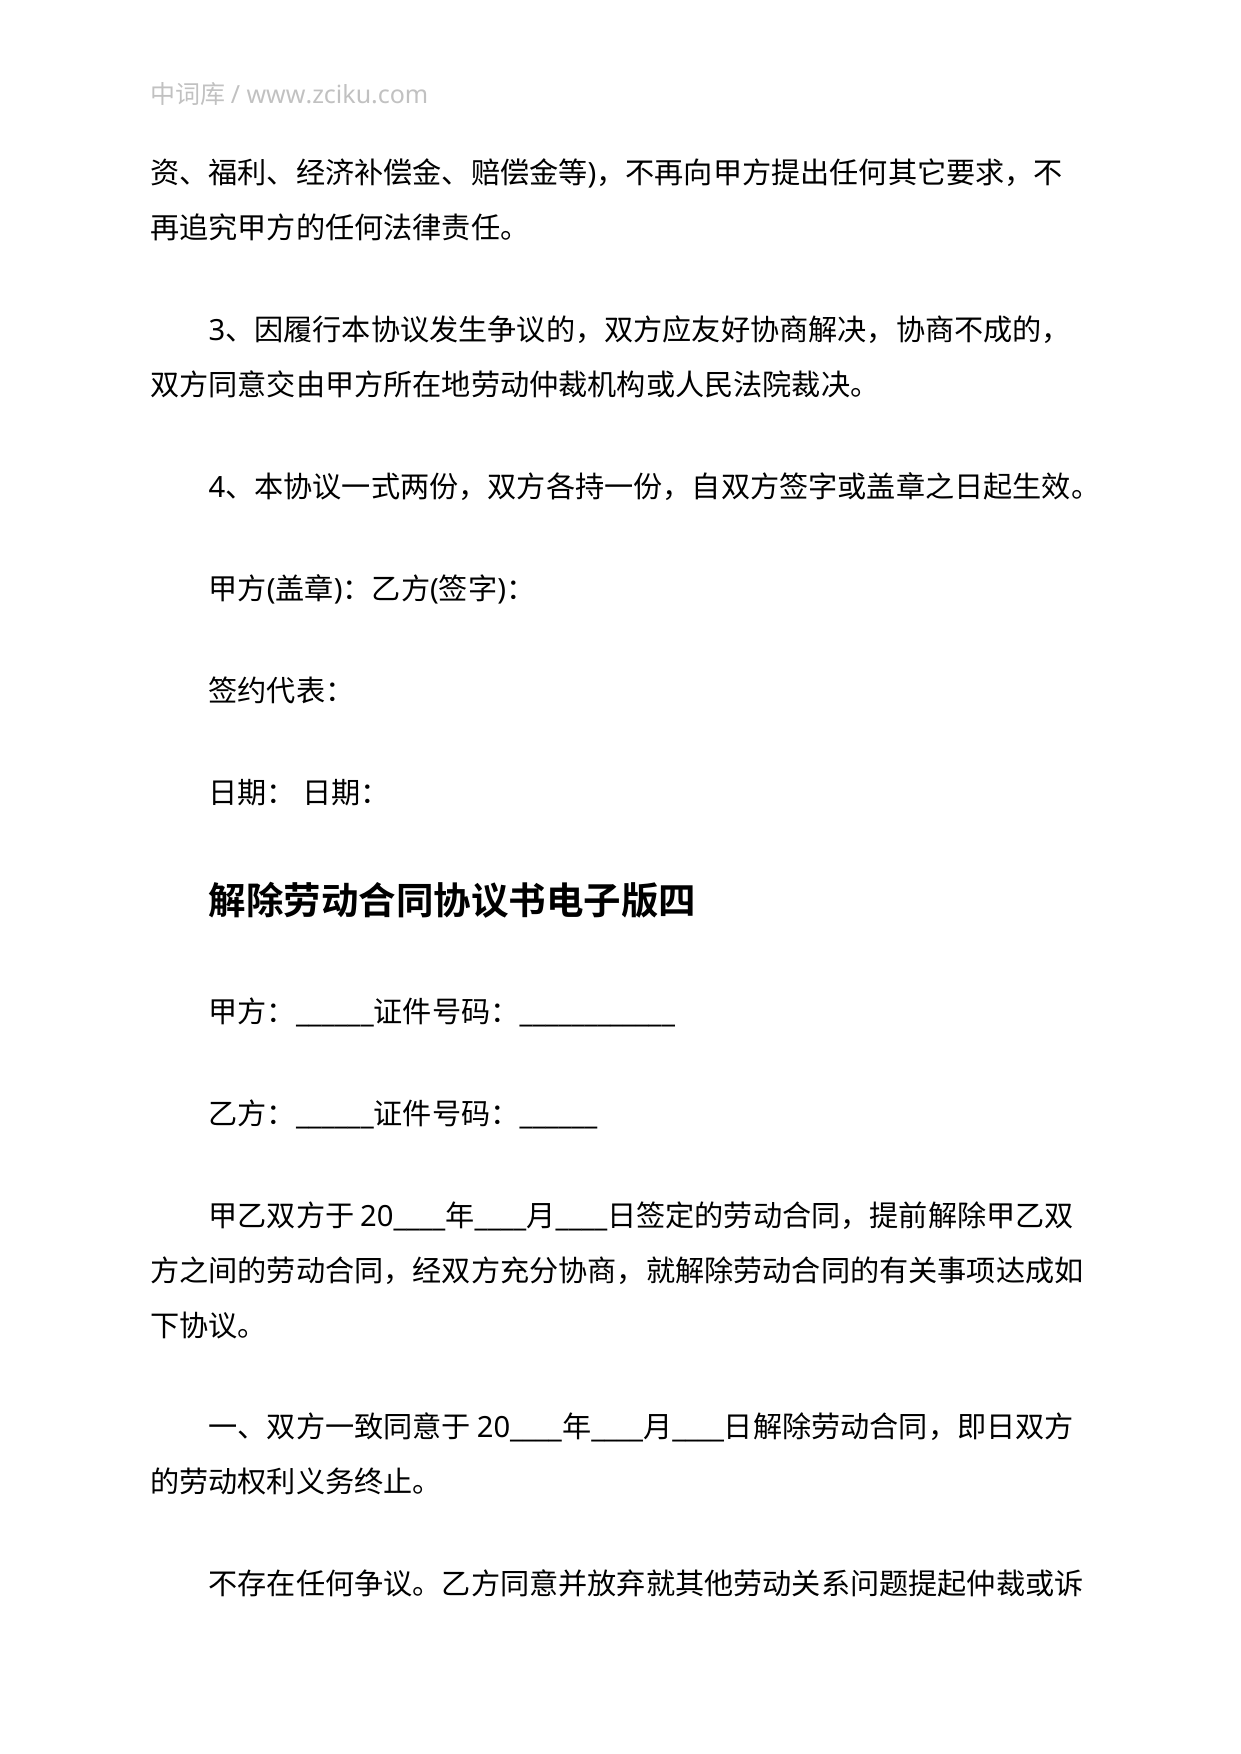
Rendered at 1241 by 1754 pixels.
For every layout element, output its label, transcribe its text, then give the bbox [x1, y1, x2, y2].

text 签约代表： [150, 667, 1090, 710]
text 解除劳动合同协议书电子版四 [150, 871, 1090, 925]
text 日期： 日期： [150, 769, 1090, 812]
text 一、双方一致同意于20____年____月____日解除劳动合同，即日双方的劳动权利义务终止。 [150, 1404, 1090, 1501]
text 甲方(盖章)：乙方(签字)： [150, 566, 1090, 608]
text 乙方：______证件号码：______ [150, 1090, 1090, 1133]
text 甲乙双方于20____年____月____日签定的劳动合同，提前解除甲乙双方之间的劳动合同，经双方充分协商，就解除劳动合同的有关事项达成如下协议。 [150, 1192, 1090, 1344]
text 3、因履行本协议发生争议的，双方应友好协商解决，协商不成的，双方同意交由甲方所在地劳动仲裁机构或人民法院裁决。 [150, 307, 1090, 404]
text 4、本协议一式两份，双方各持一份，自双方签字或盖章之日起生效。 [150, 463, 1090, 506]
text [150, 150, 1090, 247]
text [150, 1561, 1090, 1603]
text 甲方：______证件号码：____________ [150, 988, 1090, 1031]
